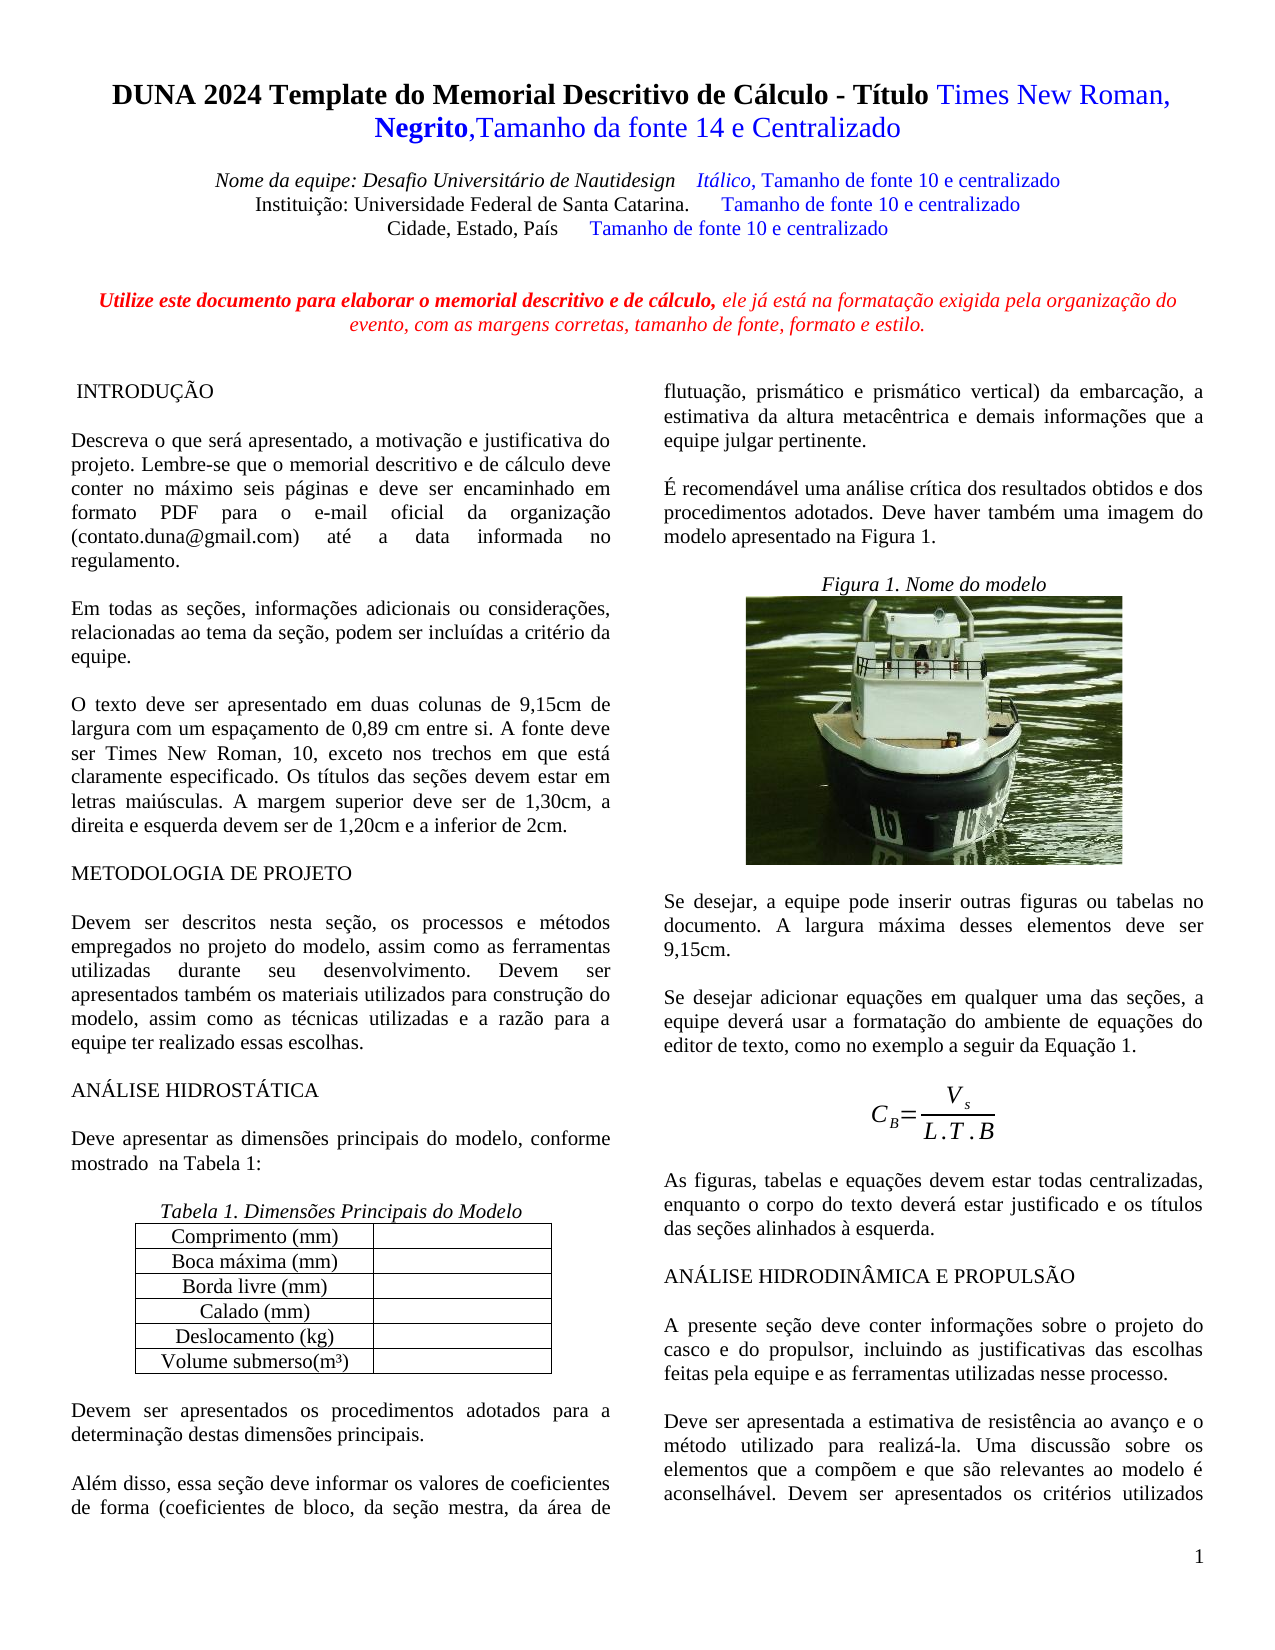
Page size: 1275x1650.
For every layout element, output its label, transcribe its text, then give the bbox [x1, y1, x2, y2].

text INTRODUÇÃO [71, 379, 611, 403]
table_cell [374, 1299, 551, 1323]
text Deve apresentar as dimensões principais do modelo, conforme mostrado na Tabela 1: [71, 1126, 611, 1174]
table_cell [374, 1349, 551, 1373]
picture [745, 596, 1123, 865]
table_cell Boca máxima (mm) [136, 1249, 373, 1273]
text Se desejar adicionar equações em qualquer uma das seções, a equipe deverá usar a formatação do ambiente de equações do editor de texto, como no exemplo a seguir da Equação 1. [664, 985, 1204, 1057]
text ANÁLISE HIDRODINÂMICA E PROPULSÃO [664, 1264, 1204, 1288]
table_cell [374, 1274, 551, 1298]
text Descreva o que será apresentado, a motivação e justificativa do projeto. Lembre-se que o memorial descritivo e de cálculo deve conter no máximo seis páginas e deve ser encaminhado em formato PDF para o e-mail oficial da organização (contato.duna@gmail.com) até a data informada no regulamento. [71, 428, 611, 572]
table_cell Calado (mm) [136, 1299, 373, 1323]
text Figura 1. Nome do modelo [664, 572, 1204, 596]
text Em todas as seções, informações adicionais ou considerações, relacionadas ao tema da seção, podem ser incluídas a critério da equipe. [71, 596, 611, 668]
text É recomendável uma análise crítica dos resultados obtidos e dos procedimentos adotados. Deve haver também uma imagem do modelo apresentado na Figura 1. [664, 476, 1204, 548]
table_cell Deslocamento (kg) [136, 1324, 373, 1348]
table_cell Borda livre (mm) [136, 1274, 373, 1298]
text Além disso, essa seção deve informar os valores de coeficientes de forma (coeficientes de bloco, da seção mestra, da área de flutuação, prismático e prismático vertical) da embarcação, a estimativa da altura metacêntrica e demais informações que a equipe julgar pertinente. [71, 1471, 611, 1519]
table_cell [374, 1249, 551, 1273]
text Devem ser apresentados os procedimentos adotados para a determinação destas dimensões principais. [71, 1398, 611, 1446]
text Tabela 1. Dimensões Principais do Modelo [71, 1198, 611, 1223]
text Utilize este documento para elaborar o memorial descritivo e de cálculo, ele já está na formatação exigida pela organização do evento, com as margens corretas, tamanho de fonte, formato e estilo. [71, 288, 1204, 336]
text Instituição: Universidade Federal de Santa Catarina. Tamanho de fonte 10 e centralizado [71, 192, 1204, 216]
text Além disso, essa seção deve informar os valores de coeficientes de forma (coeficientes de bloco, da seção mestra, da área de flutuação, prismático e prismático vertical) da embarcação, a estimativa da altura metacêntrica e demais informações que a equipe julgar pertinente. [664, 379, 1204, 452]
table_header Comprimento (mm) [136, 1224, 373, 1248]
text As figuras, tabelas e equações devem estar todas centralizadas, enquanto o corpo do texto deverá estar justificado e os títulos das seções alinhados à esquerda. [664, 1168, 1204, 1240]
text Nome da equipe: Desafio Universitário de Nautidesign Itálico, Tamanho de fonte 10 e centralizado [71, 168, 1204, 192]
text A presente seção deve conter informações sobre o projeto do casco e do propulsor, incluindo as justificativas das escolhas feitas pela equipe e as ferramentas utilizadas nesse processo. [664, 1313, 1204, 1385]
table_header [374, 1224, 551, 1248]
text O texto deve ser apresentado em duas colunas de 9,15cm de largura com um espaçamento de 0,89 cm entre si. A fonte deve ser Times New Roman, 10, exceto nos trechos em que está claramente especificado. Os títulos das seções devem estar em letras maiúsculas. A margem superior deve ser de 1,30cm, a direita e esquerda devem ser de 1,20cm e a inferior de 2cm. [71, 692, 611, 837]
text Se desejar, a equipe pode inserir outras figuras ou tabelas no documento. A largura máxima desses elementos deve ser 9,15cm. [664, 889, 1204, 961]
text ANÁLISE HIDROSTÁTICA [71, 1078, 611, 1102]
text Cidade, Estado, País Tamanho de fonte 10 e centralizado [71, 216, 1204, 240]
text Devem ser descritos nesta seção, os processos e métodos empregados no projeto do modelo, assim como as ferramentas utilizadas durante seu desenvolvimento. Devem ser apresentados também os materiais utilizados para construção do modelo, assim como as técnicas utilizadas e a razão para a equipe ter realizado essas escolhas. [71, 910, 611, 1054]
table_cell Volume submerso(m³) [136, 1349, 373, 1373]
text METODOLOGIA DE PROJETO [71, 861, 611, 885]
text DUNA 2024 Template do Memorial Descritivo de Cálculo - Título Times New Roman, Negrito,Tamanho da fonte 14 e Centralizado [71, 77, 1204, 144]
table_cell [374, 1324, 551, 1348]
